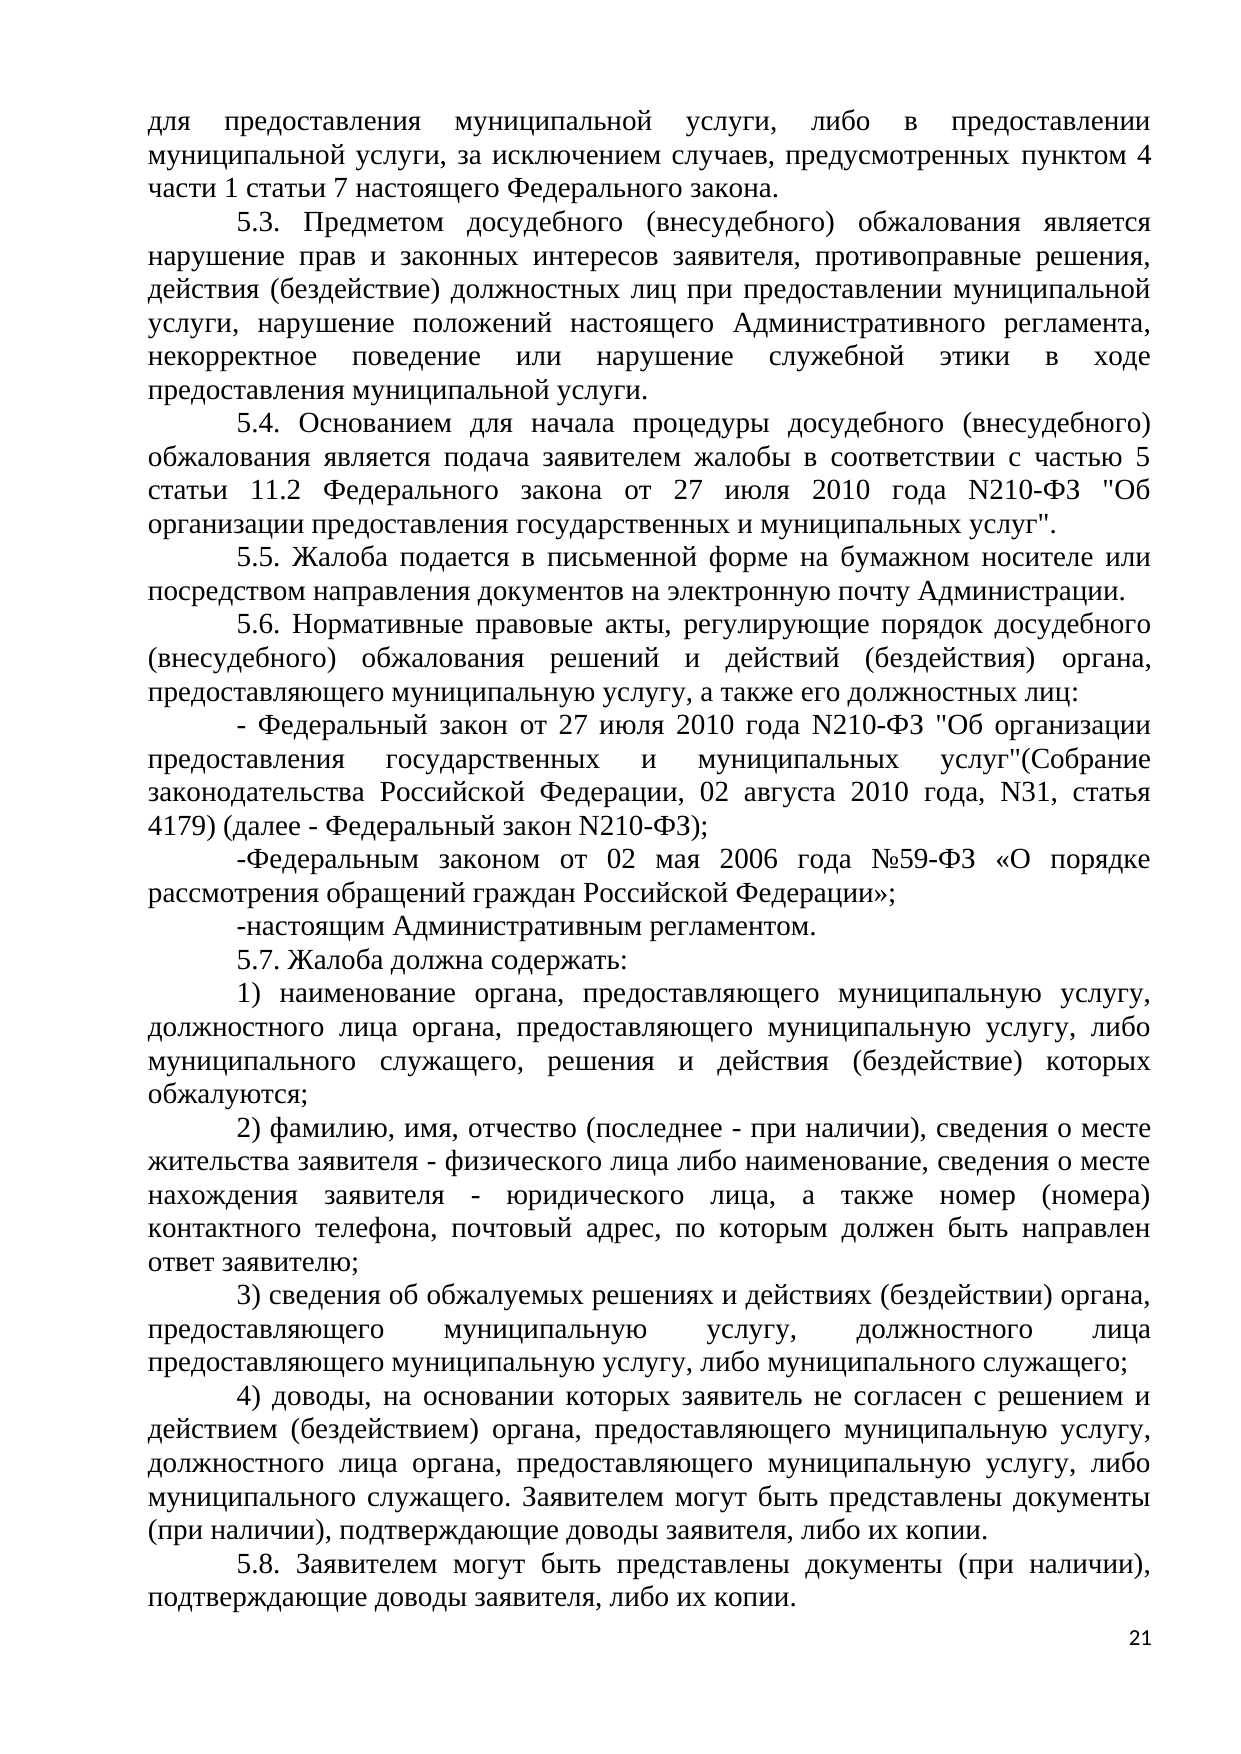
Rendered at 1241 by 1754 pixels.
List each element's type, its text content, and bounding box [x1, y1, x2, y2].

text - Федеральный закон от 27 июля 2010 года N210-ФЗ "Об организации предоставления государственных и муниципальных услуг"(Собрание законодательства Российской Федерации, 02 августа 2010 года, N31, статья 4179) (далее - Федеральный закон N210-ФЗ); [148, 707, 1152, 841]
text 1) наименование органа, предоставляющего муниципальную услугу, должностного лица органа, предоставляющего муниципальную услугу, либо муниципального служащего, решения и действия (бездействие) которых обжалуются; [148, 976, 1152, 1110]
text 5.3. Предметом досудебного (внесудебного) обжалования является нарушение прав и законных интересов заявителя, противоправные решения, действия (бездействие) должностных лиц при предоставлении муниципальной услуги, нарушение положений настоящего Административного регламента, некорректное поведение или нарушение служебной этики в ходе предоставления муниципальной услуги. [148, 204, 1152, 405]
text 5.8. Заявителем могут быть представлены документы (при наличии), подтверждающие доводы заявителя, либо их копии. [148, 1546, 1152, 1613]
text 5.7. Жалоба должна содержать: [148, 942, 1152, 976]
text -Федеральным законом от 02 мая 2006 года №59-ФЗ «О порядке рассмотрения обращений граждан Российской Федерации»; [148, 841, 1152, 908]
text 3) сведения об обжалуемых решениях и действиях (бездействии) органа, предоставляющего муниципальную услугу, должностного лица предоставляющего муниципальную услугу, либо муниципального служащего; [148, 1277, 1152, 1378]
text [148, 103, 1152, 204]
text 4) доводы, на основании которых заявитель не согласен с решением и действием (бездействием) органа, предоставляющего муниципальную услугу, должностного лица органа, предоставляющего муниципальную услугу, либо муниципального служащего. Заявителем могут быть представлены документы (при наличии), подтверждающие доводы заявителя, либо их копии. [148, 1378, 1152, 1546]
text 5.6. Нормативные правовые акты, регулирующие порядок досудебного (внесудебного) обжалования решений и действий (бездействия) органа, предоставляющего муниципальную услугу, а также его должностных лиц: [148, 607, 1152, 707]
text -настоящим Административным регламентом. [148, 908, 1152, 942]
text 2) фамилию, имя, отчество (последнее - при наличии), сведения о месте жительства заявителя - физического лица либо наименование, сведения о месте нахождения заявителя - юридического лица, а также номер (номера) контактного телефона, почтовый адрес, по которым должен быть направлен ответ заявителю; [148, 1110, 1152, 1277]
text 5.5. Жалоба подается в письменной форме на бумажном носителе или посредством направления документов на электронную почту Администрации. [148, 539, 1152, 607]
text 5.4. Основанием для начала процедуры досудебного (внесудебного) обжалования является подача заявителем жалобы в соответствии с частью 5 статьи 11.2 Федерального закона от 27 июля 2010 года N210-ФЗ "Об организации предоставления государственных и муниципальных услуг". [148, 405, 1152, 539]
